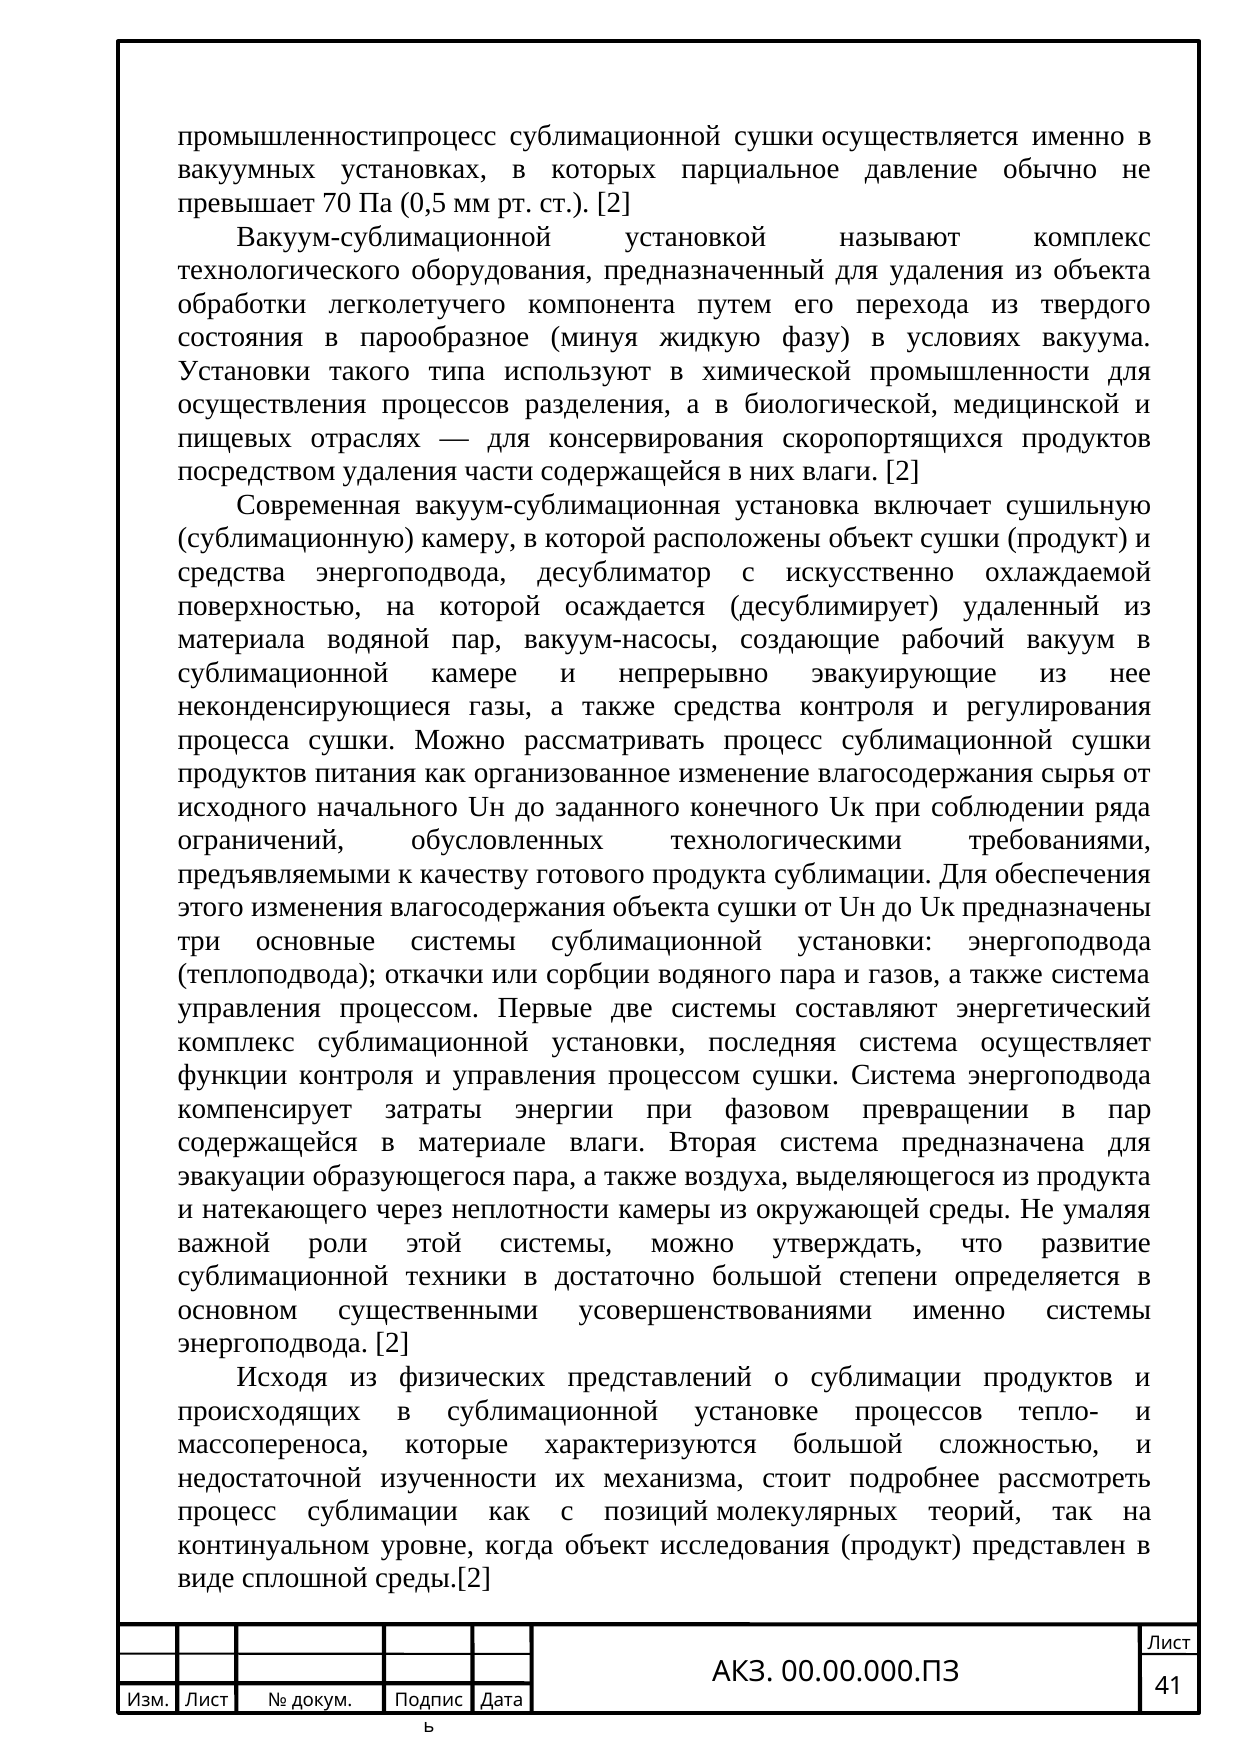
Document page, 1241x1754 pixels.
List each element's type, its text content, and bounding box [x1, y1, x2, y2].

text Исходя из физических представлений о сублимации продуктов и происходящих в сублимационной установке процессов тепло- и массопереноса, которые характеризуются большой сложностью, и недостаточной изученности их механизма, стоит подробнее рассмотреть процесс сублимации как с позиций молекулярных теорий, так на континуальном уровне, когда объект исследования (продукт) представлен в виде сплошной среды.[2] [177, 1359, 1152, 1594]
text Вакуум-сублимационной установкой называют комплекс технологического оборудования, предназначенный для удаления из объекта обработки легколетучего компонента путем его перехода из твердого состояния в парообразное (минуя жидкую фазу) в условиях вакуума. Установки такого типа используют в химической промышленности для осуществления процессов разделения, а в биологической, медицинской и пищевых отраслях — для консервирования скоропортящихся продуктов посредством удаления части содержащейся в них влаги. [2] [177, 219, 1152, 487]
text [177, 118, 1152, 219]
text Современная вакуум-сублимационная установка включает сушильную (сублимационную) камеру, в которой расположены объект сушки (продукт) и средства энергоподвода, десублиматор с искусственно охлаждаемой поверхностью, на которой осаждается (десублимирует) удаленный из материала водяной пар, вакуум-насосы, создающие рабочий вакуум в сублимационной камере и непрерывно эвакуирующие из нее неконденсирующиеся газы, а также средства контроля и регулирования процесса сушки. Можно рассматривать процесс сублимационной сушки продуктов питания как организованное изменение влагосодержания сырья от исходного начального Uн до заданного конечного Uк при соблюдении ряда ограничений, обусловленных технологическими требованиями, предъявляемыми к качеству готового продукта сублимации. Для обеспечения этого изменения влагосодержания объекта сушки от Uн до Uк предназначены три основные системы сублимационной установки: энергоподвода (теплоподвода); откачки или сорбции водяного пара и газов, а также система управления процессом. Первые две системы составляют энергетический комплекс сублимационной установки, последняя система осуществляет функции контроля и управления процессом сушки. Система энергоподвода компенсирует затраты энергии при фазовом превращении в пар содержащейся в материале влаги. Вторая система предназначена для эвакуации образующегося пара, а также воздуха, выделяющегося из продукта и натекающего через неплотности камеры из окружающей среды. Не умаляя важной роли этой системы, можно утверждать, что развитие сублимационной техники в достаточно большой степени определяется в основном существенными усовершенствованиями именно системы энергоподвода. [2] [177, 487, 1152, 1359]
